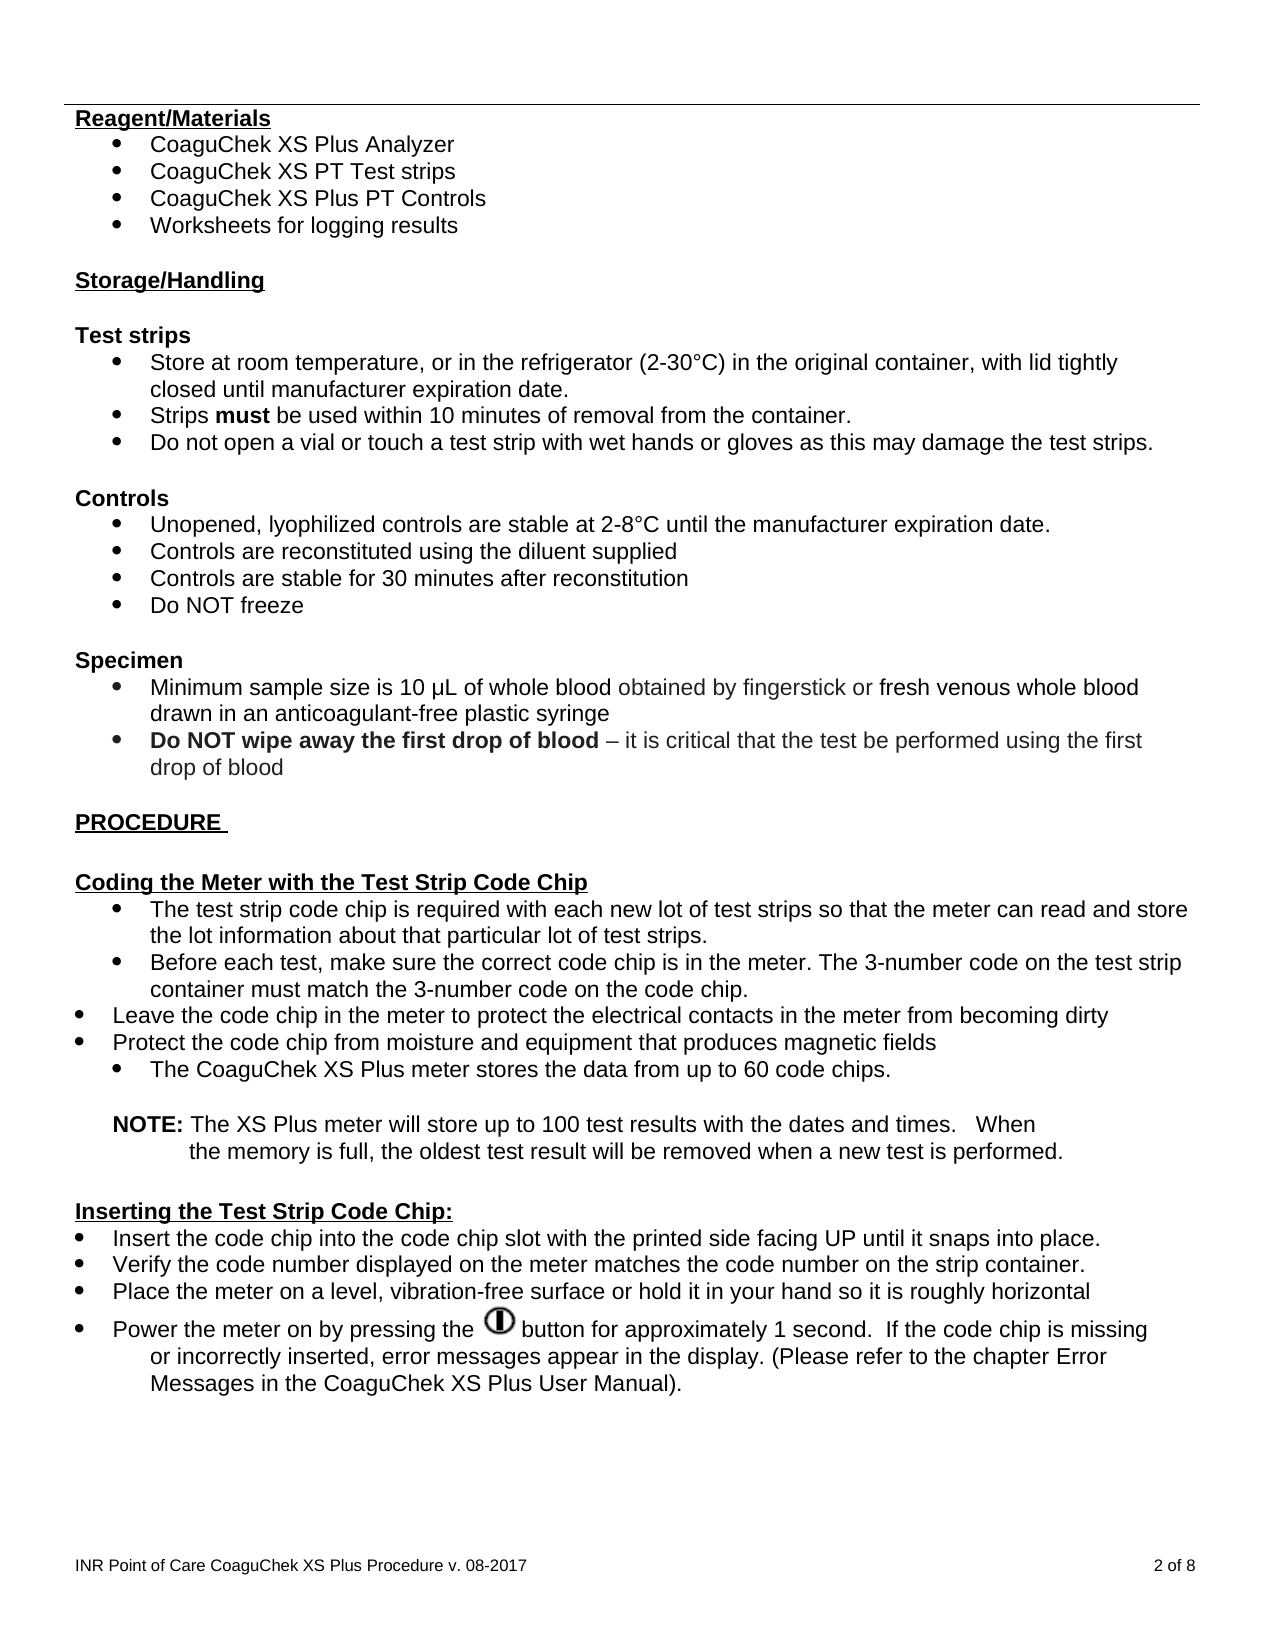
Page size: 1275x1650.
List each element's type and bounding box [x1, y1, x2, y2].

table_cell [64, 105, 1200, 1540]
picture [480, 1305, 522, 1338]
